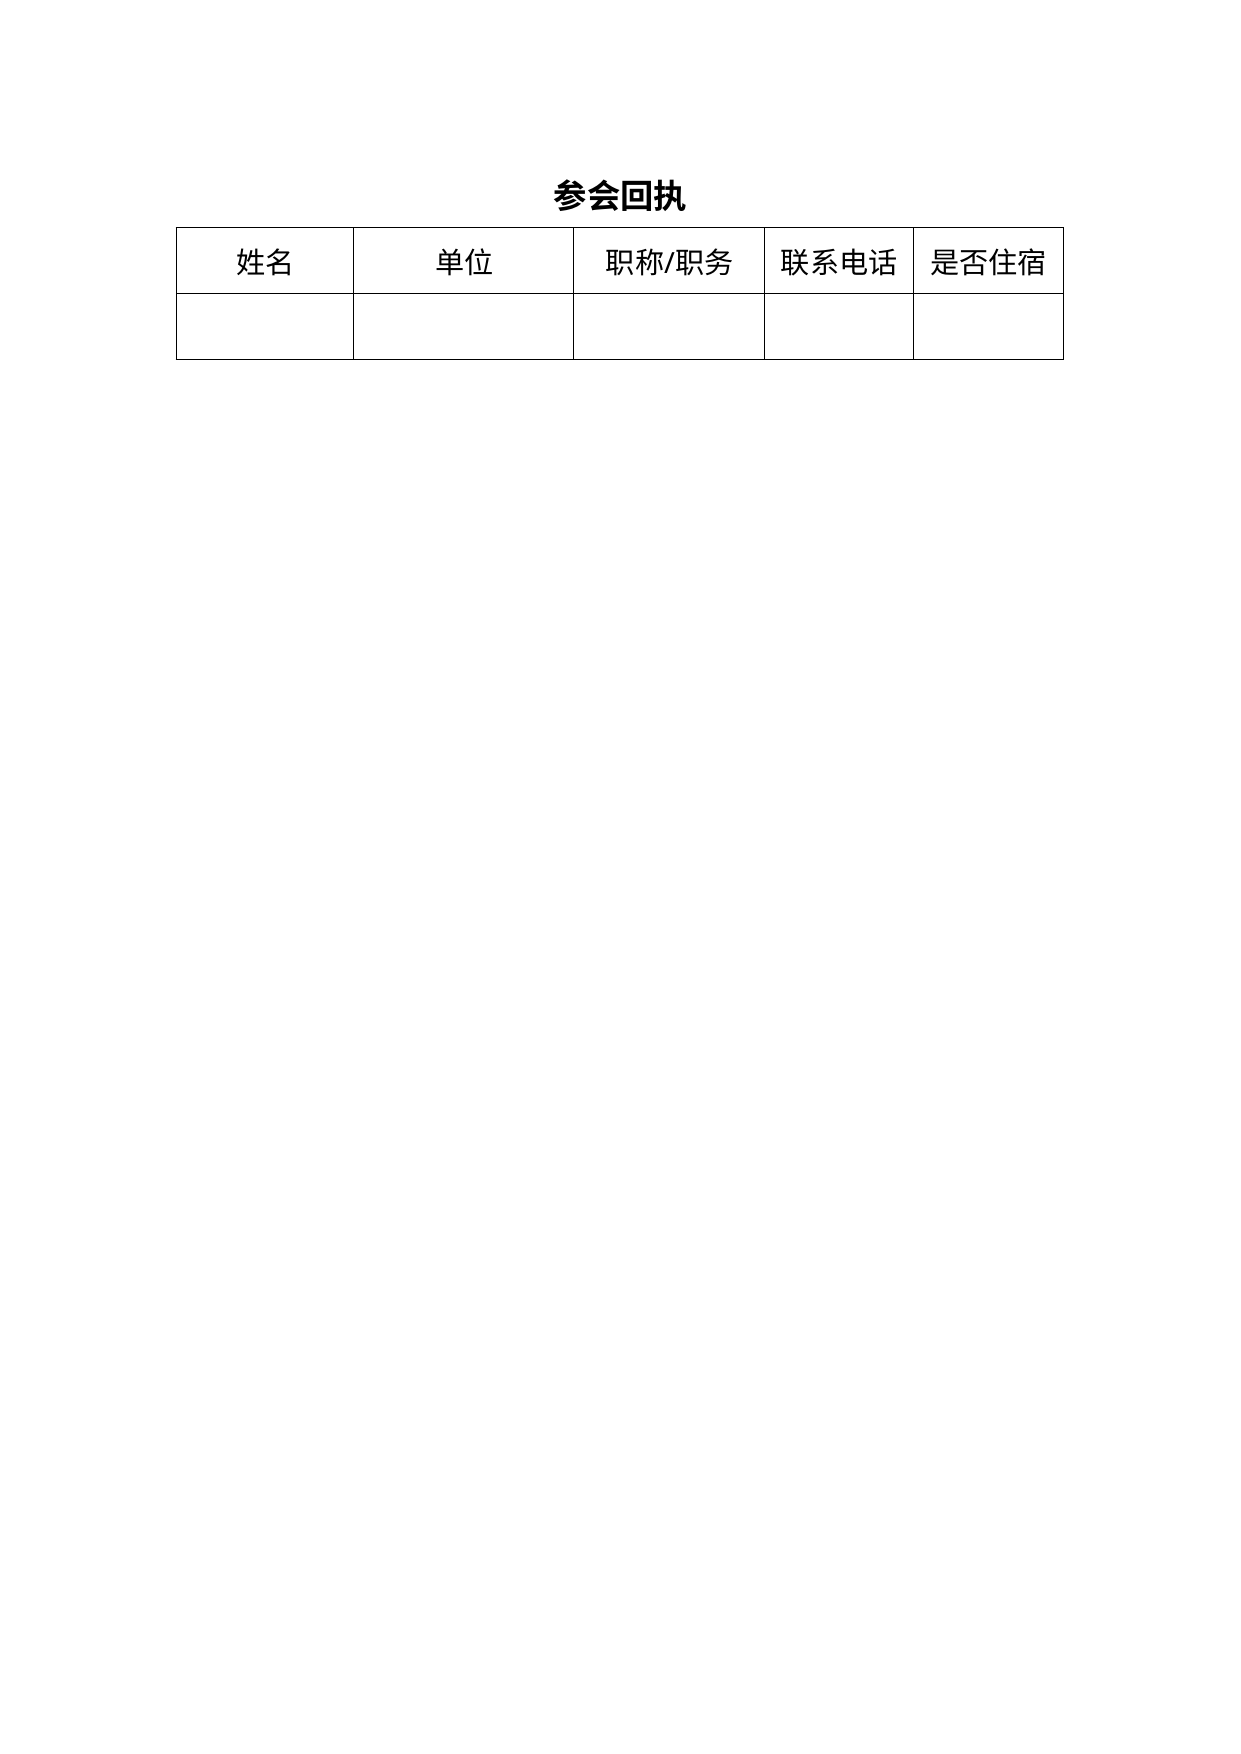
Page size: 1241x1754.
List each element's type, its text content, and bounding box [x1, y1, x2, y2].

table_header 联系电话 [765, 228, 913, 293]
table_cell [354, 294, 573, 359]
table_header 职称/职务 [574, 228, 764, 293]
table_cell [574, 294, 764, 359]
table_cell [914, 294, 1063, 359]
table_cell [177, 294, 353, 359]
table_header 姓名 [177, 228, 353, 293]
table_cell [765, 294, 913, 359]
table_header 是否住宿 [914, 228, 1063, 293]
text 参会回执 [187, 162, 1053, 227]
table_header 单位 [354, 228, 573, 293]
